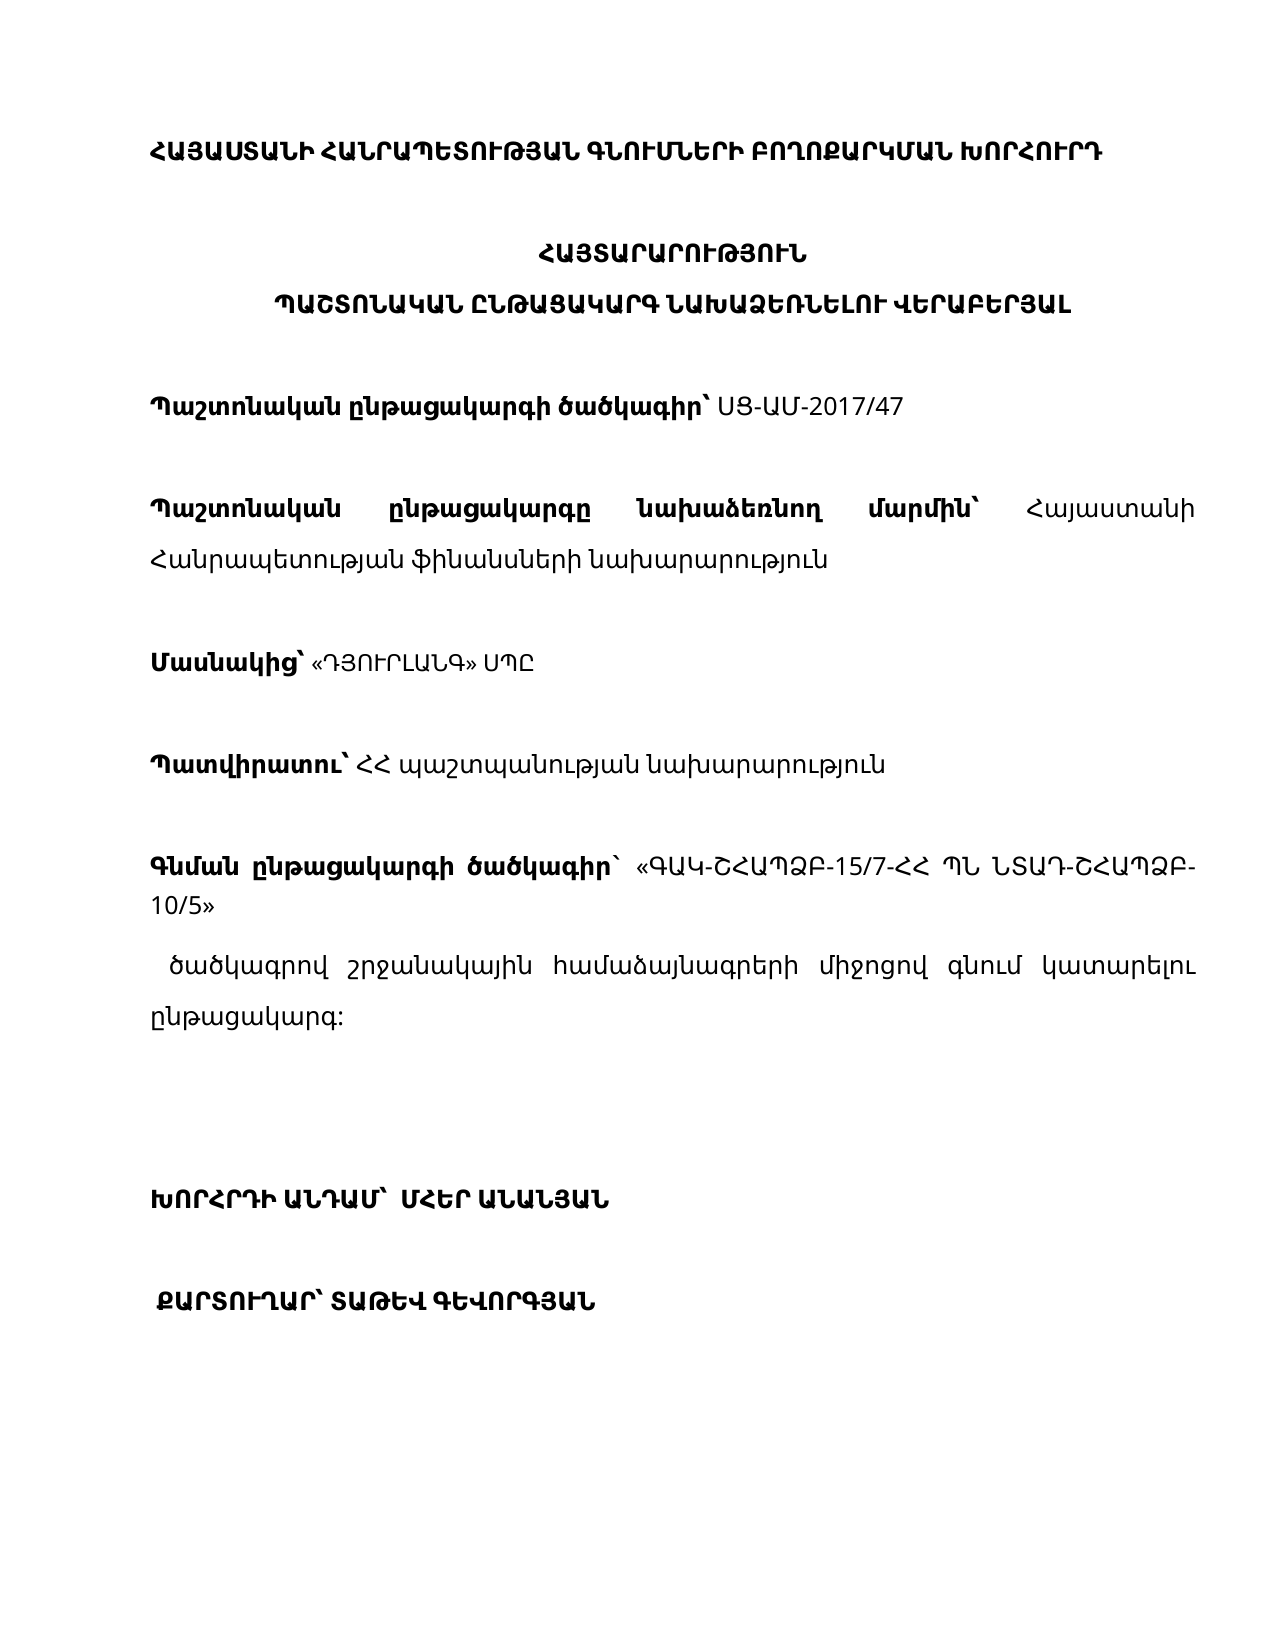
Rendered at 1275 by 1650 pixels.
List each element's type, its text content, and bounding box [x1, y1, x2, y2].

text ՊԱՇՏՈՆԱԿԱՆ ԸՆԹԱՑԱԿԱՐԳ ՆԱԽԱՁԵՌՆԵԼՈՒ ՎԵՐԱԲԵՐՅԱԼ [150, 287, 1196, 321]
text Պաշտոնական ընթացակարգը նախաձեռնող մարմին՝ Հայաստանի Հանրապետության ֆինանսների նախարարություն [150, 491, 1196, 576]
text ՀԱՅՏԱՐԱՐՈՒԹՅՈՒՆ [150, 236, 1196, 270]
text Պաշտոնական ընթացակարգի ծածկագիր՝ ՍՑ-ԱՄ-2017/47 [150, 389, 1196, 423]
text ՔԱՐՏՈՒՂԱՐ՝ ՏԱԹԵՎ ԳԵՎՈՐԳՅԱՆ [150, 1284, 1196, 1318]
text ՀԱՅԱՍՏԱՆԻ ՀԱՆՐԱՊԵՏՈՒԹՅԱՆ ԳՆՈՒՄՆԵՐԻ ԲՈՂՈՔԱՐԿՄԱՆ ԽՈՐՀՈՒՐԴ [150, 134, 1196, 168]
text Մասնակից՝ «ԴՅՈՒՐԼԱՆԳ» ՍՊԸ [150, 644, 1196, 678]
text ծածկագրով շրջանակային համաձայնագրերի միջոցով գնում կատարելու ընթացակարգ: [150, 948, 1196, 1033]
text Պատվիրատու՝ ՀՀ պաշտպանության նախարարություն [150, 746, 1196, 780]
text Գնման ընթացակարգի ծածկագիր` «ԳԱԿ-ՇՀԱՊՁԲ-15/7-ՀՀ ՊՆ ՆՏԱԴ-ՇՀԱՊՁԲ-10/5» [150, 848, 1196, 922]
text ԽՈՐՀՐԴԻ ԱՆԴԱՄ՝ ՄՀԵՐ ԱՆԱՆՅԱՆ [150, 1182, 1196, 1216]
